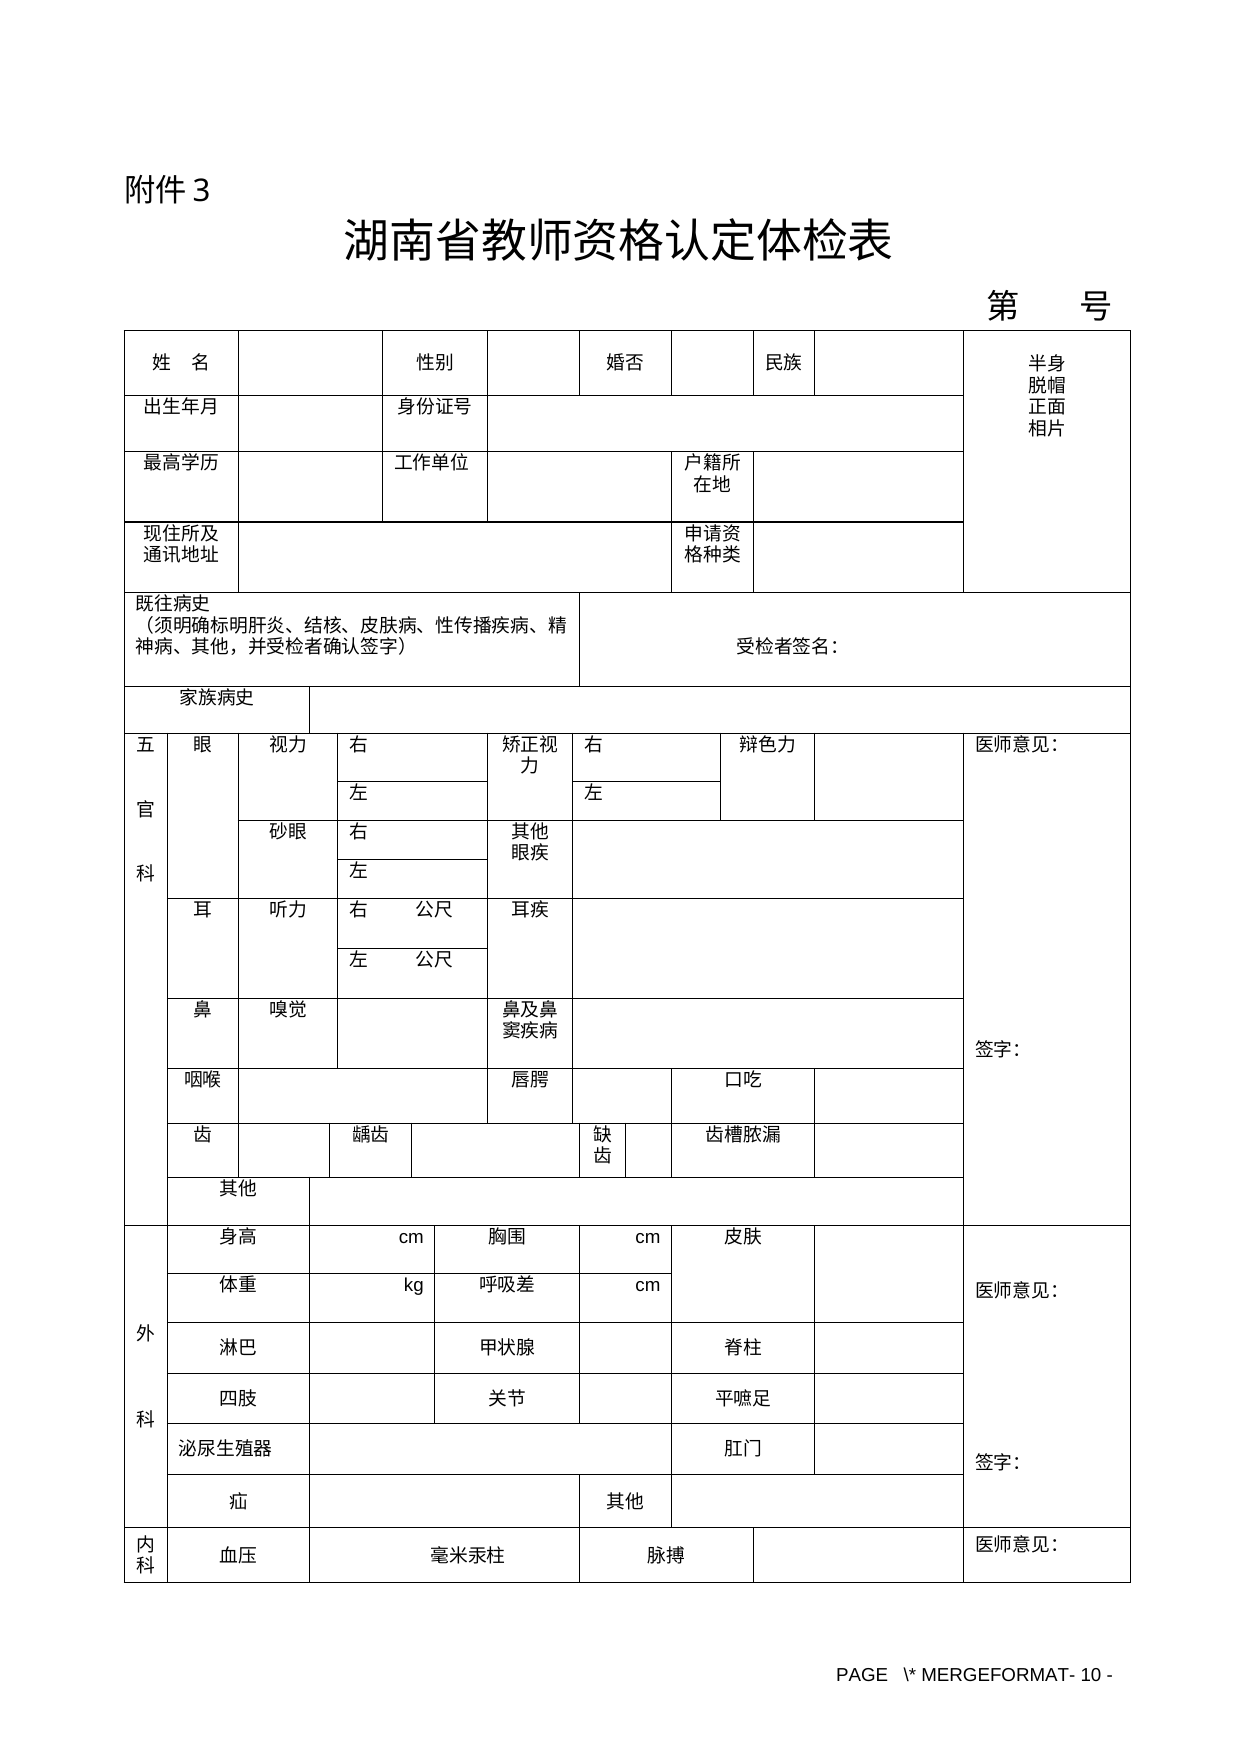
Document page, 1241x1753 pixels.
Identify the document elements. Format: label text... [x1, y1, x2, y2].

table_cell 视力 [239, 734, 337, 819]
table_cell 甲状腺 [435, 1323, 579, 1373]
table_cell 矫正视力 [488, 734, 572, 819]
table_cell 最高学历 [125, 452, 238, 521]
table_cell 泌尿生殖器 [168, 1424, 309, 1474]
table_cell [239, 396, 382, 451]
table_cell [754, 1528, 963, 1582]
table_cell [815, 1323, 963, 1373]
table_cell 耳疾 [488, 899, 572, 997]
table_cell 家族病史 [125, 687, 309, 733]
table_cell 唇腭 [488, 1069, 572, 1123]
table_cell [626, 1124, 671, 1177]
table_cell [580, 1374, 671, 1423]
text 湖南省教师资格认定体检表 [124, 209, 1113, 270]
table_cell [754, 523, 963, 592]
table_cell [239, 523, 671, 592]
table_cell [239, 452, 382, 521]
table_cell [815, 1069, 963, 1123]
table_cell 医师意见： 签字： [964, 734, 1130, 1225]
table_cell [573, 821, 963, 898]
table_header [672, 331, 753, 394]
table_cell 鼻 [168, 999, 238, 1068]
table_cell [815, 1226, 963, 1322]
table_cell 身高 [168, 1226, 309, 1273]
table_cell [815, 1424, 963, 1474]
table_cell 关节 [435, 1374, 579, 1423]
table_cell 缺齿 [580, 1124, 625, 1177]
table_cell 现住所及 通讯地址 [125, 523, 238, 592]
table_cell 医师意见： [964, 1528, 1130, 1582]
table_cell [815, 1374, 963, 1423]
text 第 号 [124, 270, 1113, 330]
table_cell 龋齿 [330, 1124, 411, 1177]
table_cell [573, 899, 963, 997]
table_cell cm [580, 1226, 671, 1273]
table_cell 四肢 [168, 1374, 309, 1423]
table_cell [310, 1475, 579, 1527]
table_cell [338, 999, 487, 1068]
table_cell 齿槽脓漏 [672, 1124, 814, 1177]
table_cell 既往病史 （须明确标明肝炎、结核、皮肤病、性传播疾病、精神病、其他，并受检者确认签字） [125, 593, 579, 686]
table_cell 鼻及鼻窦疾病 [488, 999, 572, 1068]
table_cell kg [310, 1274, 434, 1322]
table_cell 左 [338, 782, 487, 819]
table_cell 嗅觉 [239, 999, 337, 1068]
table_cell [310, 1374, 434, 1423]
table_cell 外 科 [125, 1226, 167, 1527]
table_cell 工作单位 [383, 452, 487, 521]
table_cell [573, 1069, 671, 1123]
table_header [815, 331, 963, 394]
table_header 姓 名 [125, 331, 238, 394]
table_cell 辩色力 [721, 734, 814, 819]
table_cell 胸围 [435, 1226, 579, 1273]
table_cell 血压 [168, 1528, 309, 1582]
table_cell [310, 687, 1130, 733]
table_cell 受检者签名： [580, 593, 1130, 686]
table_cell 毫米汞柱 [310, 1528, 579, 1582]
table_cell [815, 734, 963, 819]
table_cell 淋巴 [168, 1323, 309, 1373]
table_cell 脉搏 [580, 1528, 753, 1582]
table_cell 出生年月 [125, 396, 238, 451]
table_cell 皮肤 [672, 1226, 814, 1322]
table_cell [310, 1323, 434, 1373]
table_cell 咽喉 [168, 1069, 238, 1123]
table_cell 眼 [168, 734, 238, 898]
table_cell [239, 1069, 487, 1123]
table_cell 左 公尺 [338, 949, 487, 997]
table_cell [672, 1475, 963, 1527]
table_cell [580, 1323, 671, 1373]
table_cell 耳 [168, 899, 238, 997]
table_cell 听力 [239, 899, 337, 997]
table_cell 右 [338, 734, 487, 781]
table_cell cm [580, 1274, 671, 1322]
table_cell [310, 1178, 963, 1225]
table_cell 其他 [168, 1178, 309, 1225]
table_cell 体重 [168, 1274, 309, 1322]
table_cell [488, 452, 671, 521]
table_cell 右 [338, 821, 487, 859]
table_cell 口吃 [672, 1069, 814, 1123]
table_cell 齿 [168, 1124, 238, 1177]
text 附件3 [124, 168, 1113, 209]
table_cell [573, 999, 963, 1068]
table_cell 其他 眼疾 [488, 821, 572, 898]
table_cell [310, 1424, 671, 1474]
table_cell 身份证号 [383, 396, 487, 451]
table_cell 平嗻足 [672, 1374, 814, 1423]
table_cell 砂眼 [239, 821, 337, 898]
table_cell 脊柱 [672, 1323, 814, 1373]
table_cell 五 官 科 [125, 734, 167, 1225]
table_cell 疝 [168, 1475, 309, 1527]
table_cell 左 [338, 860, 487, 898]
table_cell 申请资格种类 [672, 523, 753, 592]
table_cell 右 [573, 734, 720, 781]
table_header [239, 331, 382, 394]
table_cell 其他 [580, 1475, 671, 1527]
table_cell 右 公尺 [338, 899, 487, 948]
table_cell 内科 [125, 1528, 167, 1582]
table_header [488, 331, 579, 394]
table_cell [488, 396, 963, 451]
table_header 半身 脱帽 正面 相片 [964, 331, 1130, 592]
table_cell 呼吸差 [435, 1274, 579, 1322]
table_cell [412, 1124, 579, 1177]
table_cell [815, 1124, 963, 1177]
table_cell 肛门 [672, 1424, 814, 1474]
table_cell [754, 452, 963, 521]
table_cell cm [310, 1226, 434, 1273]
table_header 婚否 [580, 331, 671, 394]
table_cell 医师意见： 签字： [964, 1226, 1130, 1527]
table_header 性别 [383, 331, 487, 394]
table_cell [239, 1124, 329, 1177]
table_header 民族 [754, 331, 814, 394]
table_cell 户籍所在地 [672, 452, 753, 521]
table_cell 左 [573, 782, 720, 819]
